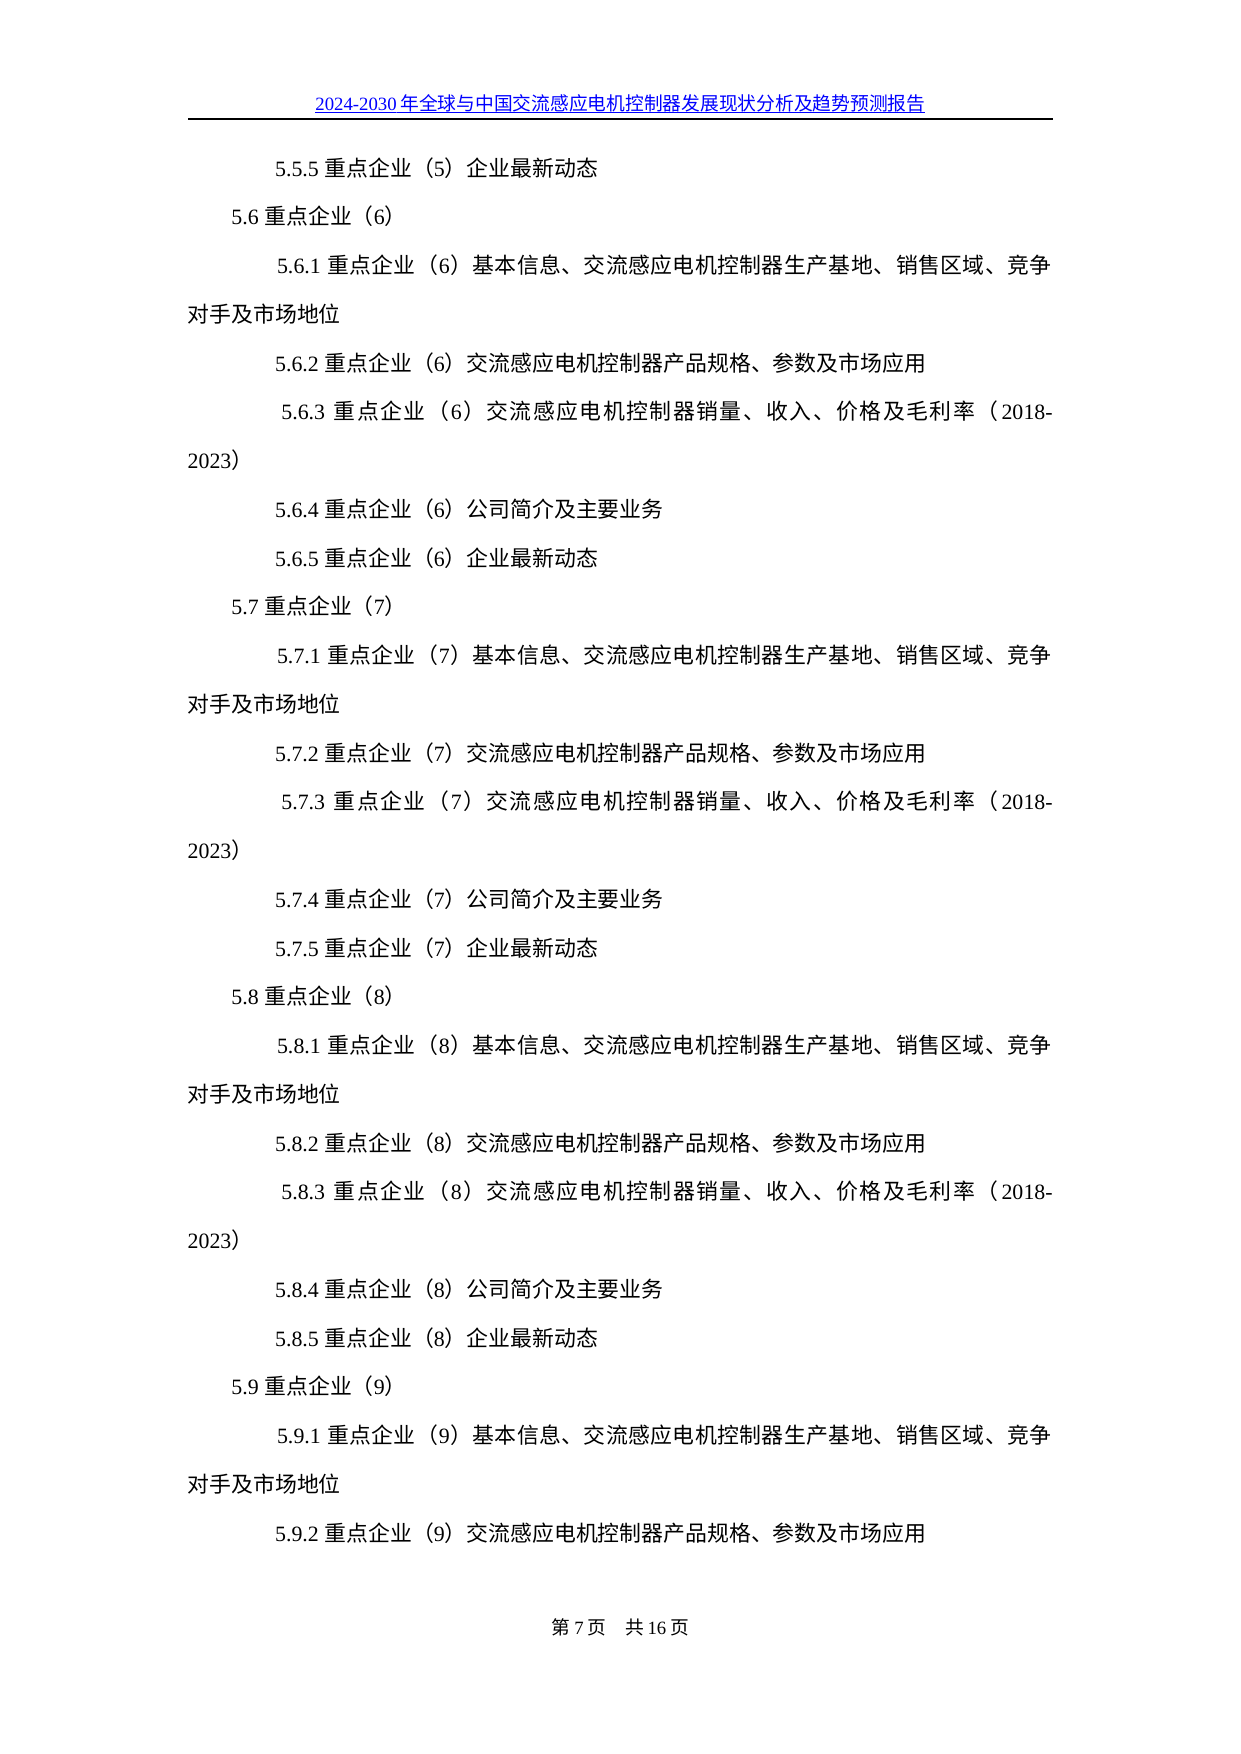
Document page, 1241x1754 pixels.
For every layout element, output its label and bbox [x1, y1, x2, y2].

text [187, 150, 1053, 1548]
